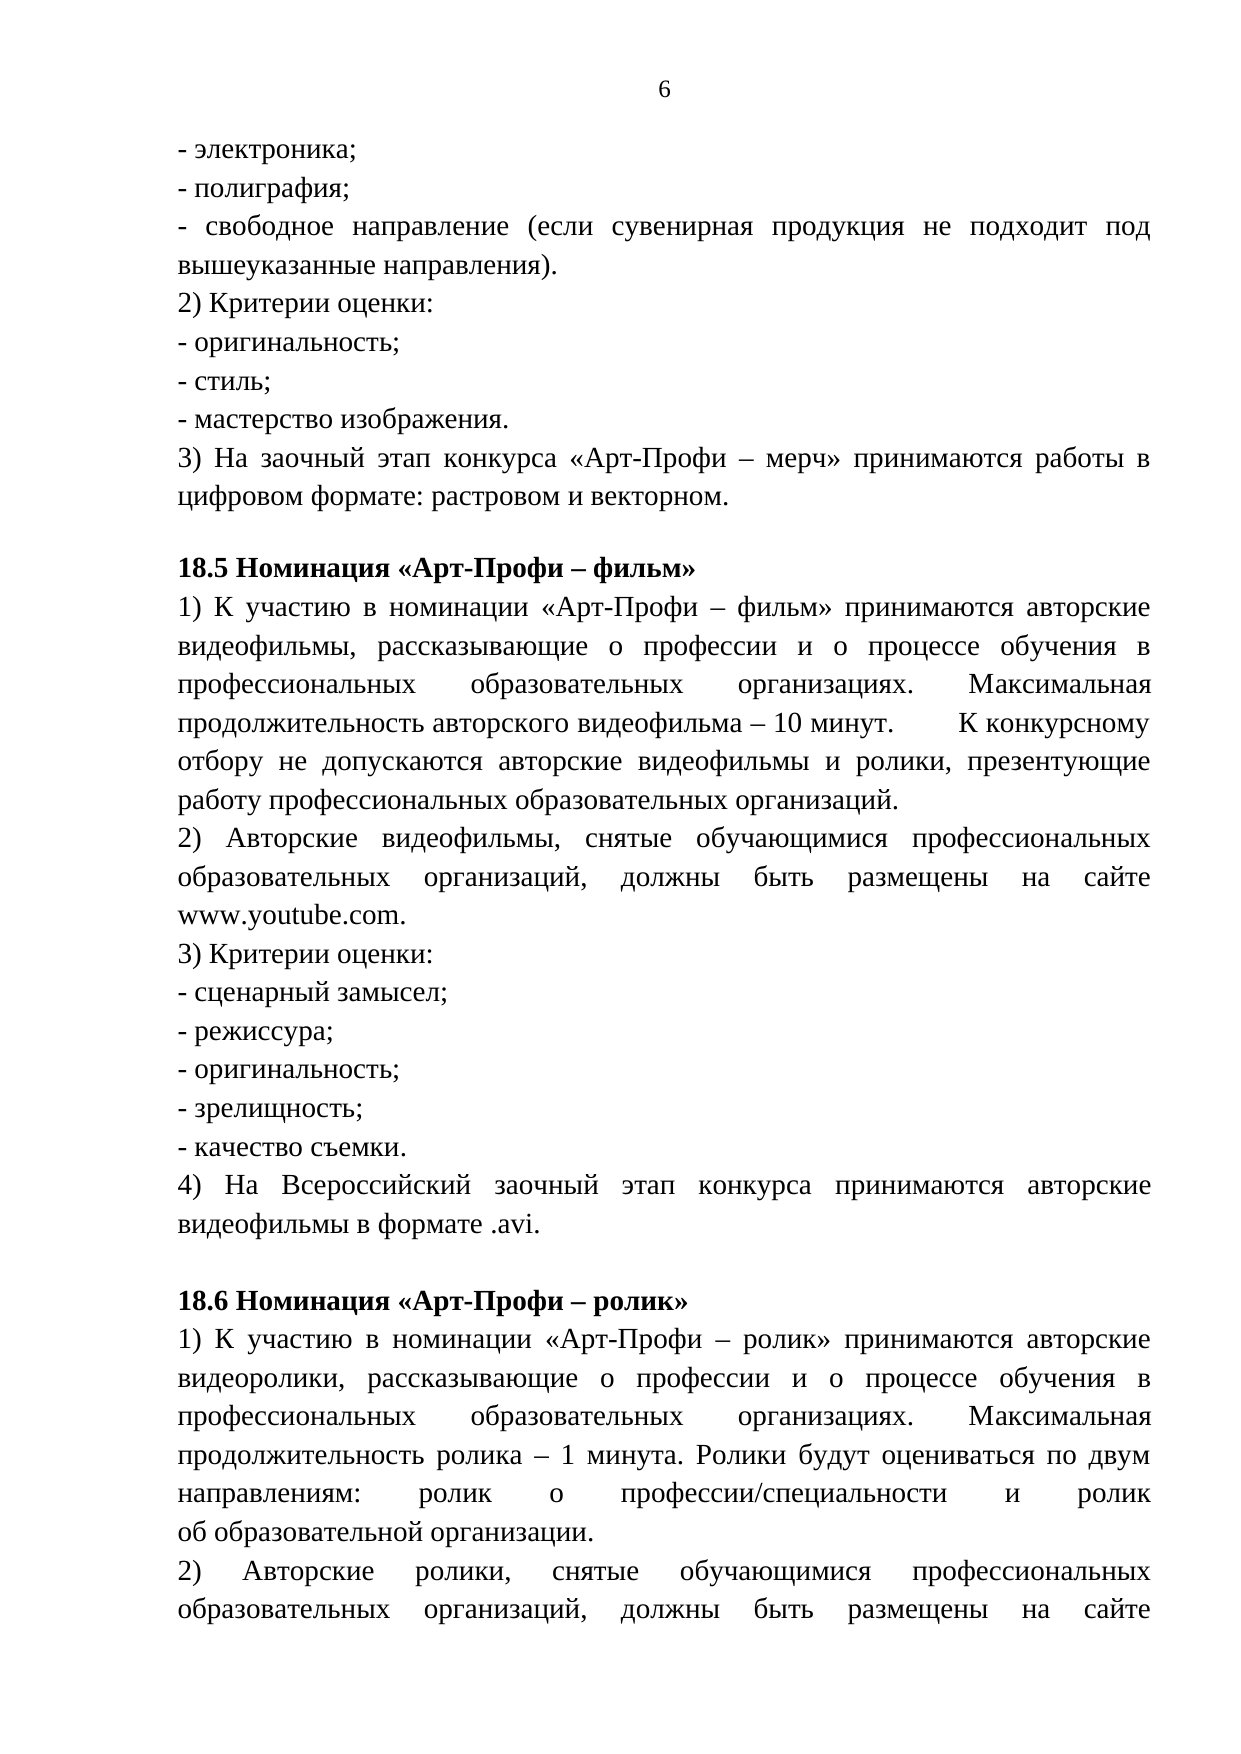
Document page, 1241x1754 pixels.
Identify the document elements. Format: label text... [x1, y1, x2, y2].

text 1) К участию в номинации «Арт-Профи – фильм» принимаются авторские видеофильмы, рассказывающие о профессии и о процессе обучения в профессиональных образовательных организациях. Максимальная продолжительность авторского видеофильма – 10 минут. К конкурсному отбору не допускаются авторские видеофильмы и ролики, презентующие работу профессиональных образовательных организаций. [177, 589, 1152, 815]
text 18.6 Номинация «Арт-Профи – ролик» [177, 1283, 1152, 1316]
text - оригинальность; [177, 1052, 1152, 1085]
text - электроника; [177, 131, 1152, 165]
text 1) К участию в номинации «Арт-Профи – ролик» принимаются авторские видеоролики, рассказывающие о профессии и о процессе обучения в профессиональных образовательных организациях. Максимальная продолжительность ролика – 1 минута. Ролики будут оцениваться по двум направлениям: ролик о профессии/специальности и ролик об образовательной организации. [177, 1321, 1152, 1548]
text - качество съемки. [177, 1129, 1152, 1162]
text - оригинальность; [177, 324, 1152, 358]
text - зрелищность; [177, 1090, 1152, 1124]
text - режиссура; [177, 1013, 1152, 1047]
text - мастерство изображения. [177, 401, 1152, 435]
text 4) На Всероссийский заочный этап конкурса принимаются авторские видеофильмы в формате .avi. [177, 1167, 1152, 1239]
text - полиграфия; [177, 170, 1152, 203]
text 18.5 Номинация «Арт-Профи – фильм» [177, 551, 1152, 584]
text 3) На заочный этап конкурса «Арт-Профи – мерч» принимаются работы в цифровом формате: растровом и векторном. [177, 440, 1152, 512]
text - сценарный замысел; [177, 974, 1152, 1008]
text 2) Критерии оценки: [177, 286, 1152, 319]
text 2) Авторские видеофильмы, снятые обучающимися профессиональных образовательных организаций, должны быть размещены на сайте www.youtube.com. [177, 820, 1152, 931]
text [177, 1553, 1152, 1625]
text 3) Критерии оценки: [177, 936, 1152, 969]
text - свободное направление (если сувенирная продукция не подходит под вышеуказанные направления). [177, 208, 1152, 281]
text - стиль; [177, 363, 1152, 396]
